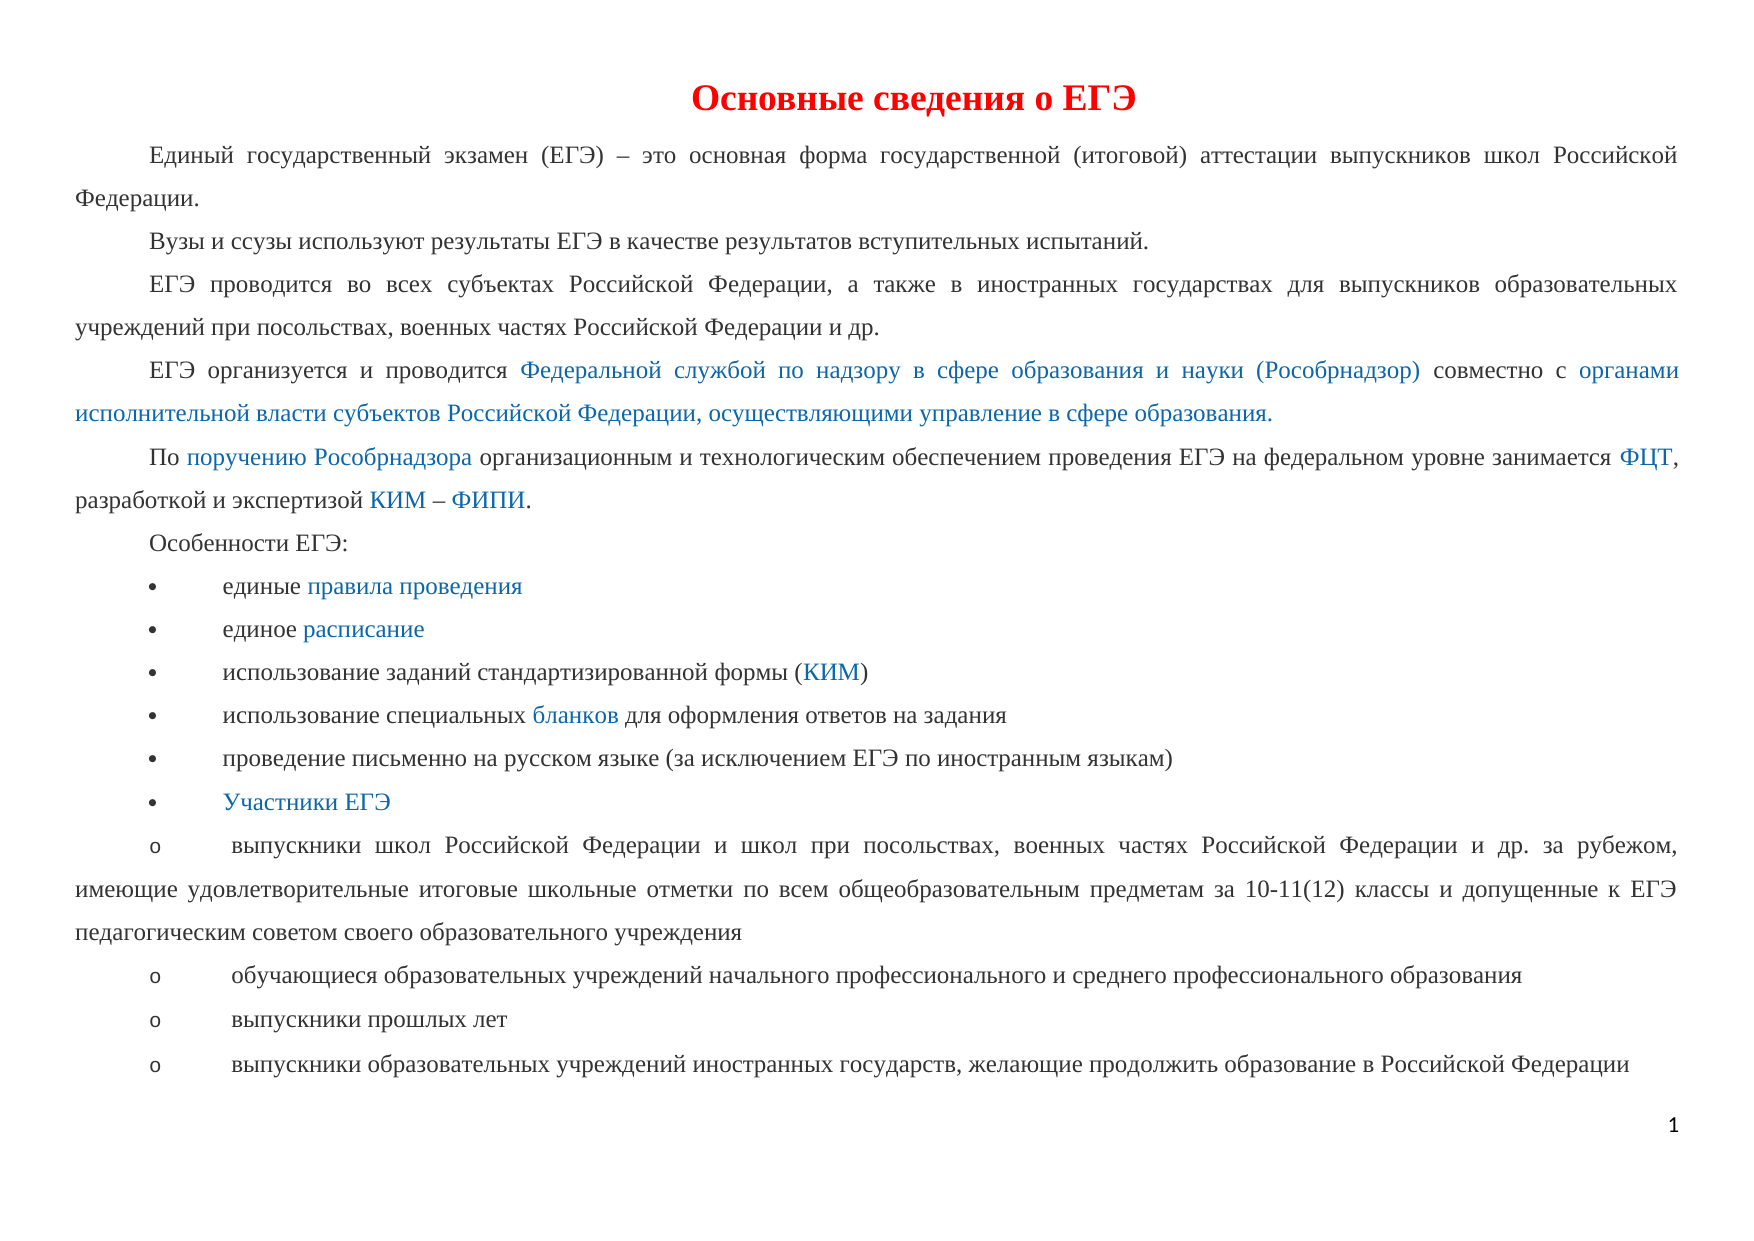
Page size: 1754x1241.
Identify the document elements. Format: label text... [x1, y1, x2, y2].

list Участники ЕГЭ [75, 787, 1679, 815]
text Особенности ЕГЭ: [75, 528, 1679, 557]
text ЕГЭ организуется и проводится Федеральной службой по надзору в сфере образования и науки (Рособрнадзор) совместно с органами исполнительной власти субъектов Российской Федерации, осуществляющими управление в сфере образования. [75, 355, 1679, 427]
list выпускники образовательных учреждений иностранных государств, желающие продолжить образование в Российской Федерации [75, 1049, 1679, 1078]
list обучающиеся образовательных учреждений начального профессионального и среднего профессионального образования [75, 960, 1679, 989]
list проведение письменно на русском языке (за исключением ЕГЭ по иностранным языкам) [75, 743, 1679, 772]
text Единый государственный экзамен (ЕГЭ) – это основная форма государственной (итоговой) аттестации выпускников школ Российской Федерации. [75, 140, 1679, 212]
text Вузы и ссузы используют результаты ЕГЭ в качестве результатов вступительных испытаний. [75, 226, 1679, 255]
text Основные сведения о ЕГЭ [75, 75, 1679, 118]
list выпускники прошлых лет [75, 1004, 1679, 1034]
list выпускники школ Российской Федерации и школ при посольствах, военных частях Российской Федерации и др. за рубежом, имеющие удовлетворительные итоговые школьные отметки по всем общеобразовательным предметам за 10-11(12) классы и допущенные к ЕГЭ педагогическим советом своего образовательного учреждения [75, 830, 1679, 946]
list использование специальных бланков для оформления ответов на задания [75, 700, 1679, 729]
list единые правила проведения [75, 571, 1679, 600]
text ЕГЭ проводится во всех субъектах Российской Федерации, а также в иностранных государствах для выпускников образовательных учреждений при посольствах, военных частях Российской Федерации и др. [75, 269, 1679, 341]
list единое расписание [75, 614, 1679, 643]
list использование заданий стандартизированной формы (КИМ) [75, 657, 1679, 686]
text По поручению Рособрнадзора организационным и технологическим обеспечением проведения ЕГЭ на федеральном уровне занимается ФЦТ, разработкой и экспертизой КИМ – ФИПИ. [75, 442, 1679, 513]
